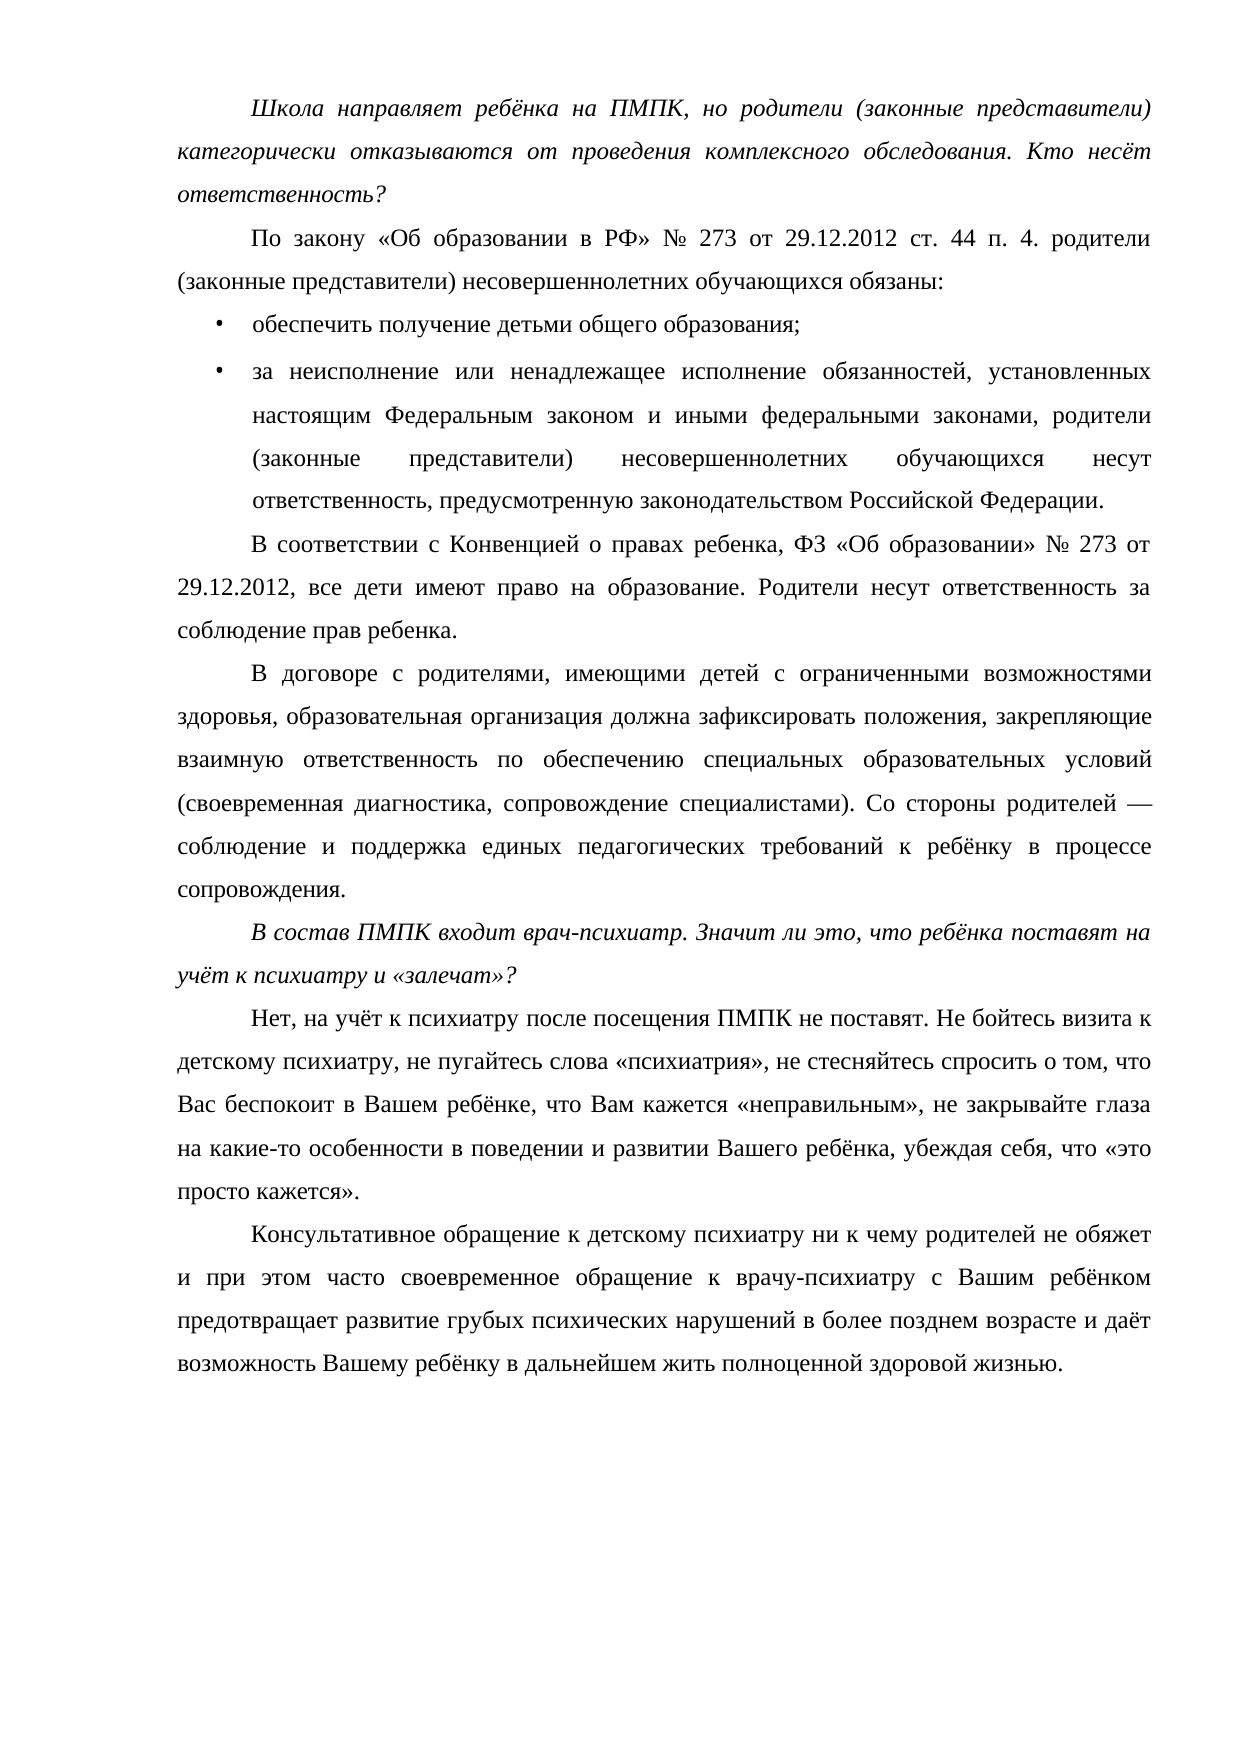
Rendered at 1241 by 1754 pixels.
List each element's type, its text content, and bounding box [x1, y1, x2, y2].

text В состав ПМПК входит врач-психиатр. Значит ли это, что ребёнка поставят на учёт к психиатру и «залечат»? [177, 917, 1151, 989]
text По закону «Об образовании в РФ» № 273 от 29.12.2012 ст. 44 п. 4. родители (законные представители) несовершеннолетних обучающихся обязаны: [177, 223, 1151, 294]
text В соответствии с Конвенцией о правах ребенка, ФЗ «Об образовании» № 273 от 29.12.2012, все дети имеют право на образование. Родители несут ответственность за соблюдение прав ребенка. [177, 529, 1152, 644]
list обеспечить получение детьми общего образования; [214, 309, 1163, 339]
text Консультативное обращение к детскому психиатру ни к чему родителей не обяжет и при этом часто своевременное обращение к врачу-психиатру с Вашим ребёнком предотвращает развитие грубых психических нарушений в более позднем возрасте и даёт возможность Вашему ребёнку в дальнейшем жить полноценной здоровой жизнью. [177, 1219, 1152, 1377]
text Школа направляет ребёнка на ПМПК, но родители (законные представители) категорически отказываются от проведения комплексного обследования. Кто несёт ответственность? [177, 93, 1152, 208]
list за неисполнение или ненадлежащее исполнение обязанностей, установленных настоящим Федеральным законом и иными федеральными законами, родители (законные представители) несовершеннолетних обучающихся несут ответственность, предусмотренную законодательством Российской Федерации. [214, 353, 1152, 514]
text Нет, на учёт к психиатру после посещения ПМПК не поставят. Не бойтесь визита к детскому психиатру, не пугайтесь слова «психиатрия», не стесняйтесь спросить о том, что Вас беспокоит в Вашем ребёнке, что Вам кажется «неправильным», не закрывайте глаза на какие-то особенности в поведении и развитии Вашего ребёнка, убеждая себя, что «это просто кажется». [177, 1003, 1153, 1204]
text В договоре с родителями, имеющими детей с ограниченными возможностями здоровья, образовательная организация должна зафиксировать положения, закрепляющие взаимную ответственность по обеспечению специальных образовательных условий (своевременная диагностика, сопровождение специалистами). Со стороны родителей — соблюдение и поддержка единых педагогических требований к ребёнку в процессе сопровождения. [177, 658, 1153, 903]
